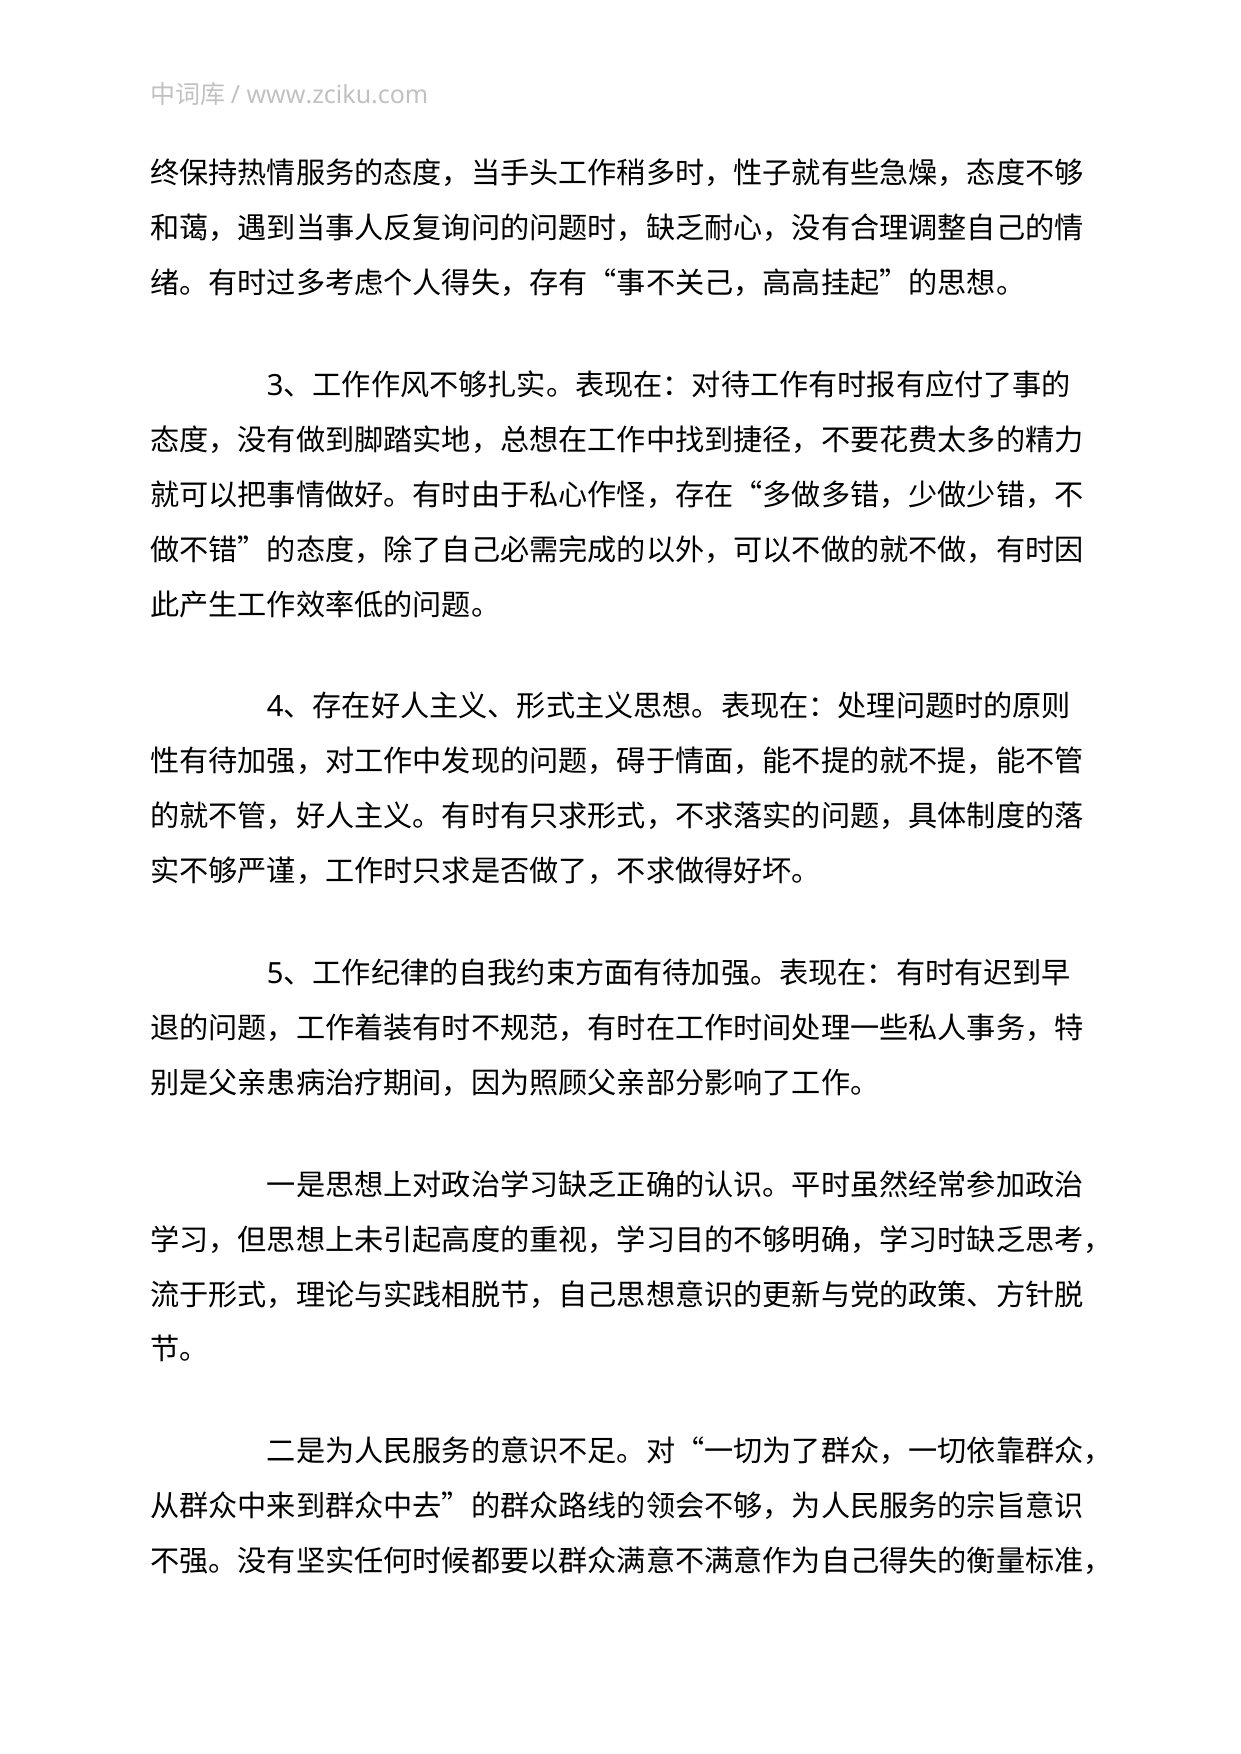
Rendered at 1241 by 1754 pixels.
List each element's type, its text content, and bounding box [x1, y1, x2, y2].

text 一是思想上对政治学习缺乏正确的认识。平时虽然经常参加政治学习，但思想上未引起高度的重视，学习目的不够明确，学习时缺乏思考，流于形式，理论与实践相脱节，自己思想意识的更新与党的政策、方针脱节。 [150, 1161, 1090, 1368]
text 4、存在好人主义、形式主义思想。表现在：处理问题时的原则性有待加强，对工作中发现的问题，碍于情面，能不提的就不提，能不管的就不管，好人主义。有时有只求形式，不求落实的问题，具体制度的落实不够严谨，工作时只求是否做了，不求做得好坏。 [150, 683, 1090, 890]
text 3、工作作风不够扎实。表现在：对待工作有时报有应付了事的态度，没有做到脚踏实地，总想在工作中找到捷径，不要花费太多的精力就可以把事情做好。有时由于私心作怪，存在“多做多错，少做少错，不做不错”的态度，除了自己必需完成的以外，可以不做的就不做，有时因此产生工作效率低的问题。 [150, 362, 1090, 623]
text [150, 1428, 1090, 1580]
text 5、工作纪律的自我约束方面有待加强。表现在：有时有迟到早退的问题，工作着装有时不规范，有时在工作时间处理一些私人事务，特别是父亲患病治疗期间，因为照顾父亲部分影响了工作。 [150, 949, 1090, 1102]
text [150, 150, 1090, 302]
